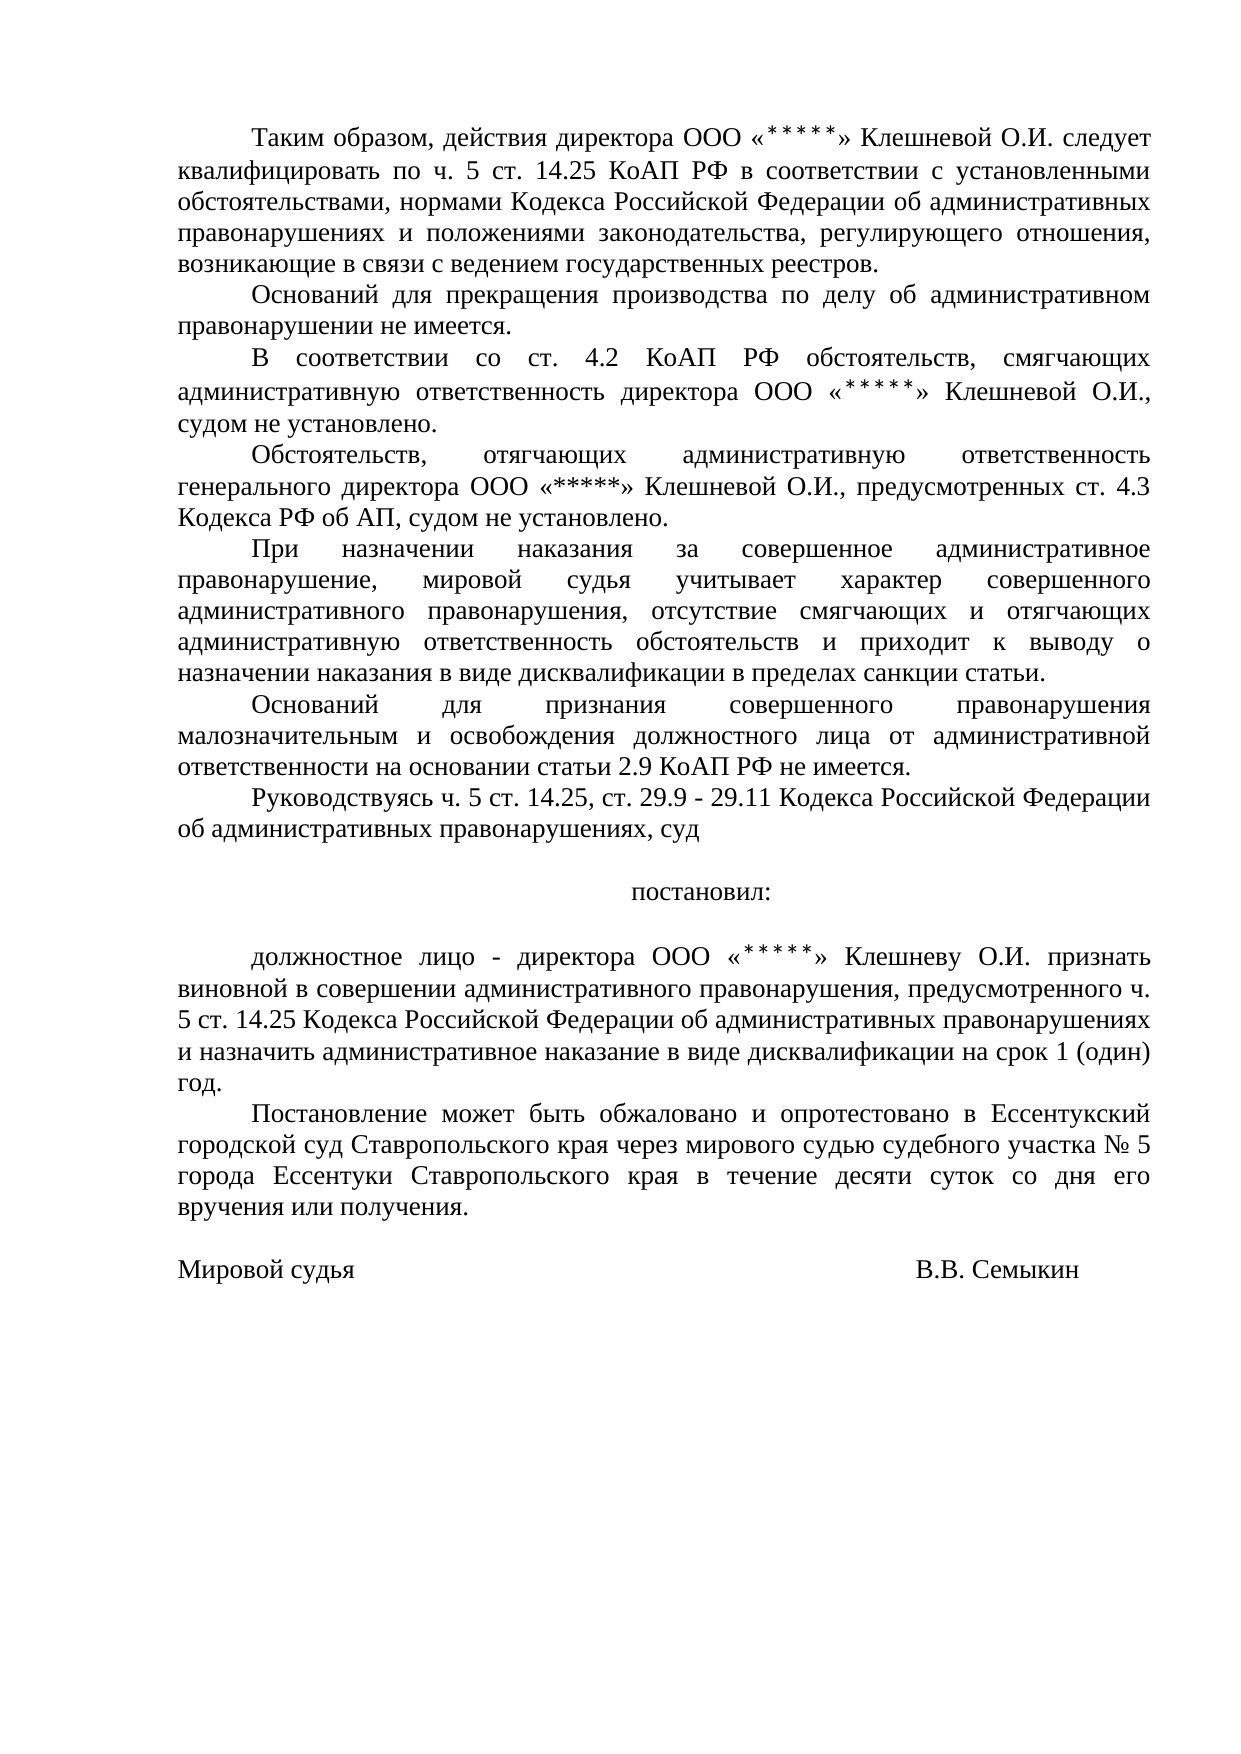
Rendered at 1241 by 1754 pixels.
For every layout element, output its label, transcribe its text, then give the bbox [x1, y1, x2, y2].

text Мировой судья В.В. Семыкин [177, 1253, 1152, 1284]
text постановил: [177, 874, 1152, 906]
text Постановление может быть обжаловано и опротестовано в Ессентукский городской суд Ставропольского края через мирового судью судебного участка № 5 города Ессентуки Ставропольского края в течение десяти суток со дня его вручения или получения. [177, 1097, 1152, 1222]
text В соответствии со ст. 4.2 КоАП РФ обстоятельств, смягчающих административную ответственность директора ООО «*****» Клешневой О.И., судом не установлено. [177, 341, 1152, 438]
text Руководствуясь ч. 5 ст. 14.25, ст. 29.9 - 29.11 Кодекса Российской Федерации об административных правонарушениях, суд [177, 781, 1152, 843]
text Таким образом, действия директора ООО «*****» Клешневой О.И. следует квалифицировать по ч. 5 ст. 14.25 КоАП РФ в соответствии с установленными обстоятельствами, нормами Кодекса Российской Федерации об административных правонарушениях и положениями законодательства, регулирующего отношения, возникающие в связи с ведением государственных реестров. [177, 118, 1152, 278]
text должностное лицо - директора ООО «*****» Клешневу О.И. признать виновной в совершении административного правонарушения, предусмотренного ч. 5 ст. 14.25 Кодекса Российской Федерации об административных правонарушениях и назначить административное наказание в виде дисквалификации на срок 1 (один) год. [177, 937, 1152, 1097]
text Оснований для прекращения производства по делу об административном правонарушении не имеется. [177, 278, 1152, 341]
text Обстоятельств, отягчающих административную ответственность генерального директора ООО «*****» Клешневой О.И., предусмотренных ст. 4.3 Кодекса РФ об АП, судом не установлено. [177, 438, 1152, 532]
text Оснований для признания совершенного правонарушения малозначительным и освобождения должностного лица от административной ответственности на основании статьи 2.9 КоАП РФ не имеется. [177, 688, 1152, 781]
text При назначении наказания за совершенное административное правонарушение, мировой судья учитывает характер совершенного административного правонарушения, отсутствие смягчающих и отягчающих административную ответственность обстоятельств и приходит к выводу о назначении наказания в виде дисквалификации в пределах санкции статьи. [177, 532, 1152, 688]
